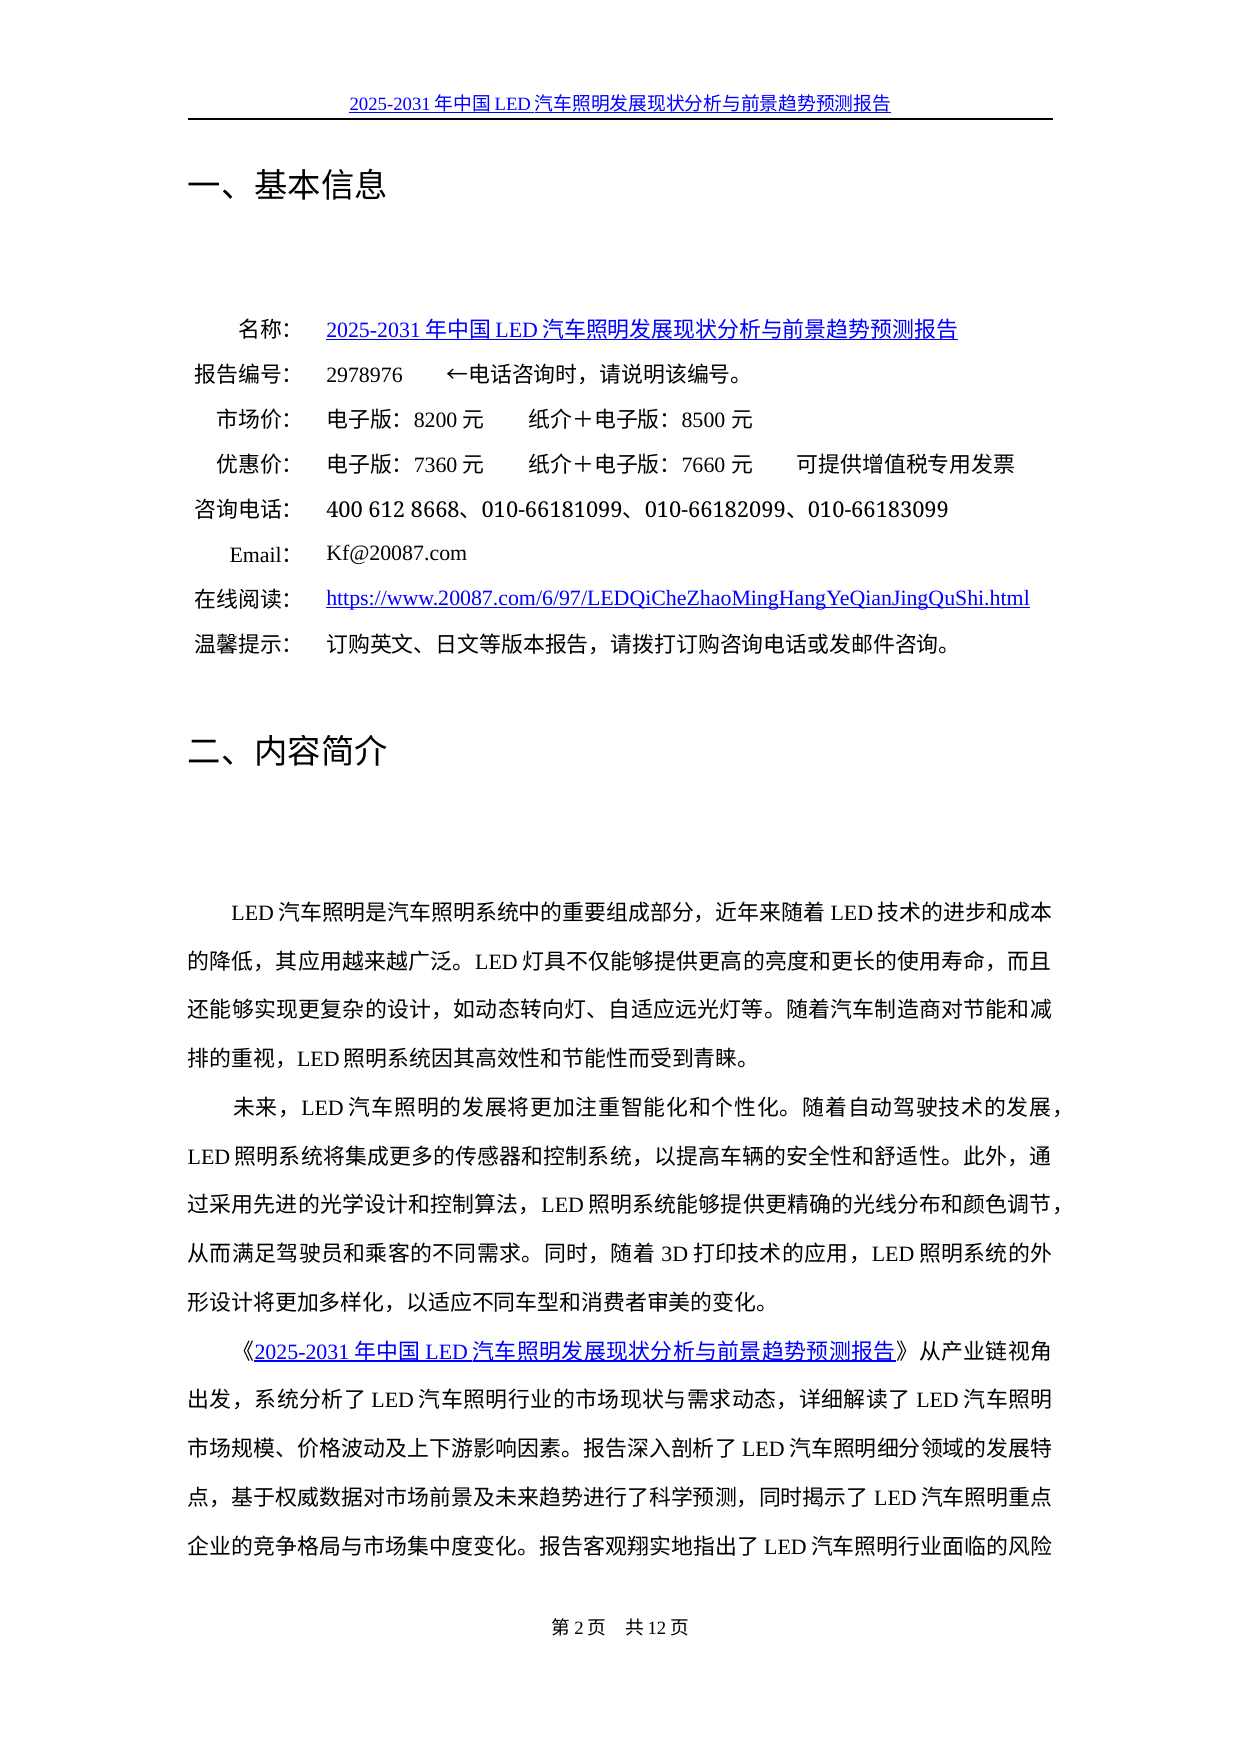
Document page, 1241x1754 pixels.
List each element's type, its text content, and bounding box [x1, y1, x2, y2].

table_cell [315, 582, 1073, 627]
table_cell 市场价： [167, 402, 315, 447]
table_cell Kf@20087.com [315, 537, 1073, 582]
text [187, 894, 1053, 1561]
table_cell 订购英文、日文等版本报告，请拨打订购咨询电话或发邮件咨询。 [315, 627, 1073, 672]
table_cell 优惠价： [167, 447, 315, 492]
table_header 2025-2031年中国LED汽车照明发展现状分析与前景趋势预测报告 [315, 312, 1073, 357]
table_cell 在线阅读： [167, 582, 315, 627]
table_cell 电子版：8200 元 纸介＋电子版：8500 元 [315, 402, 1073, 447]
table_cell 报告编号： [167, 357, 315, 402]
table_cell Email： [167, 537, 315, 582]
title 一、基本信息 [187, 150, 1053, 215]
table_cell 电子版：7360 元 纸介＋电子版：7660 元 可提供增值税专用发票 [315, 447, 1073, 492]
table_cell 2978976 ←电话咨询时，请说明该编号。 [315, 357, 1073, 402]
table_header 名称： [167, 312, 315, 357]
title 二、内容简介 [187, 717, 1053, 782]
table_cell 咨询电话： [167, 492, 315, 537]
table_cell 400 612 8668、010-66181099、010-66182099、010-66183099 [315, 492, 1073, 537]
table_cell 温馨提示： [167, 627, 315, 672]
